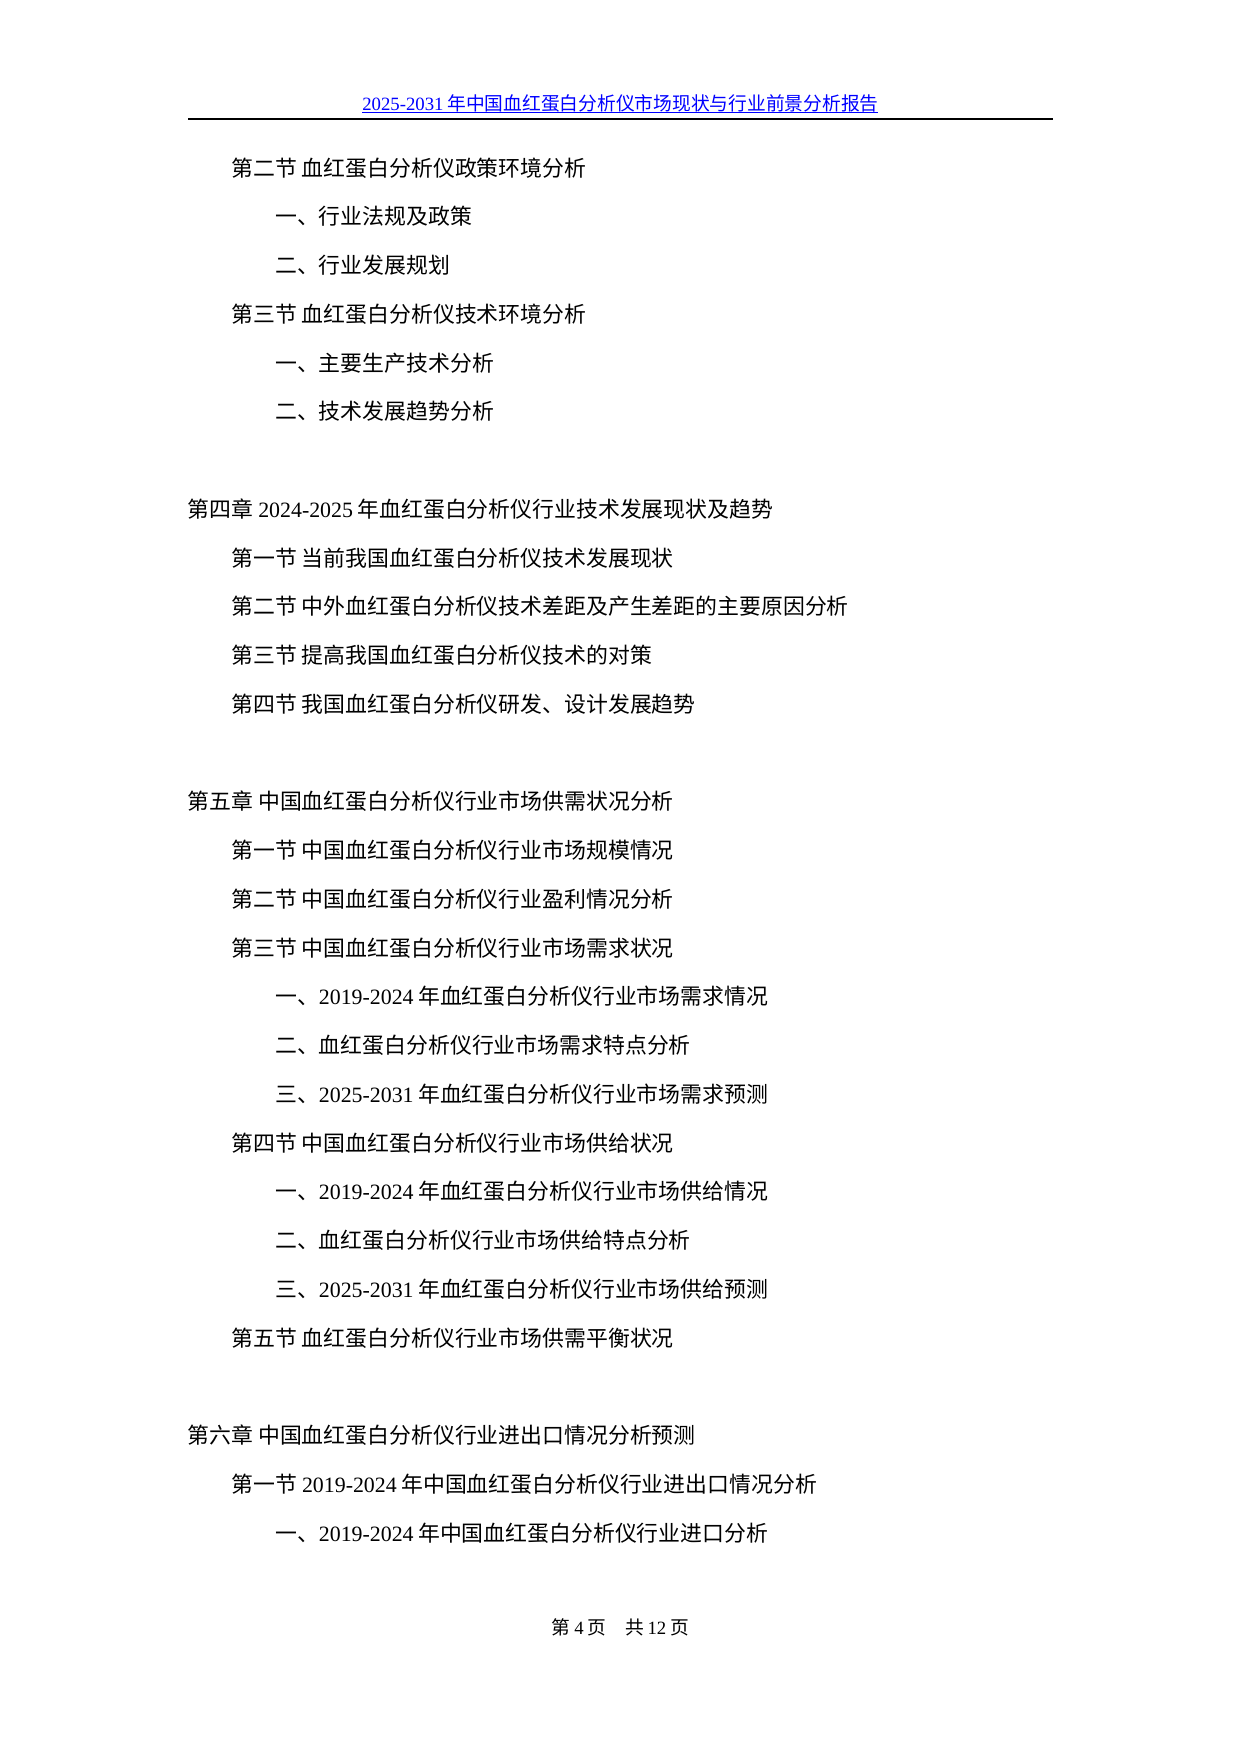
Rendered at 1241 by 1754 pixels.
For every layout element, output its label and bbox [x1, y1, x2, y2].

text [187, 150, 1053, 1548]
